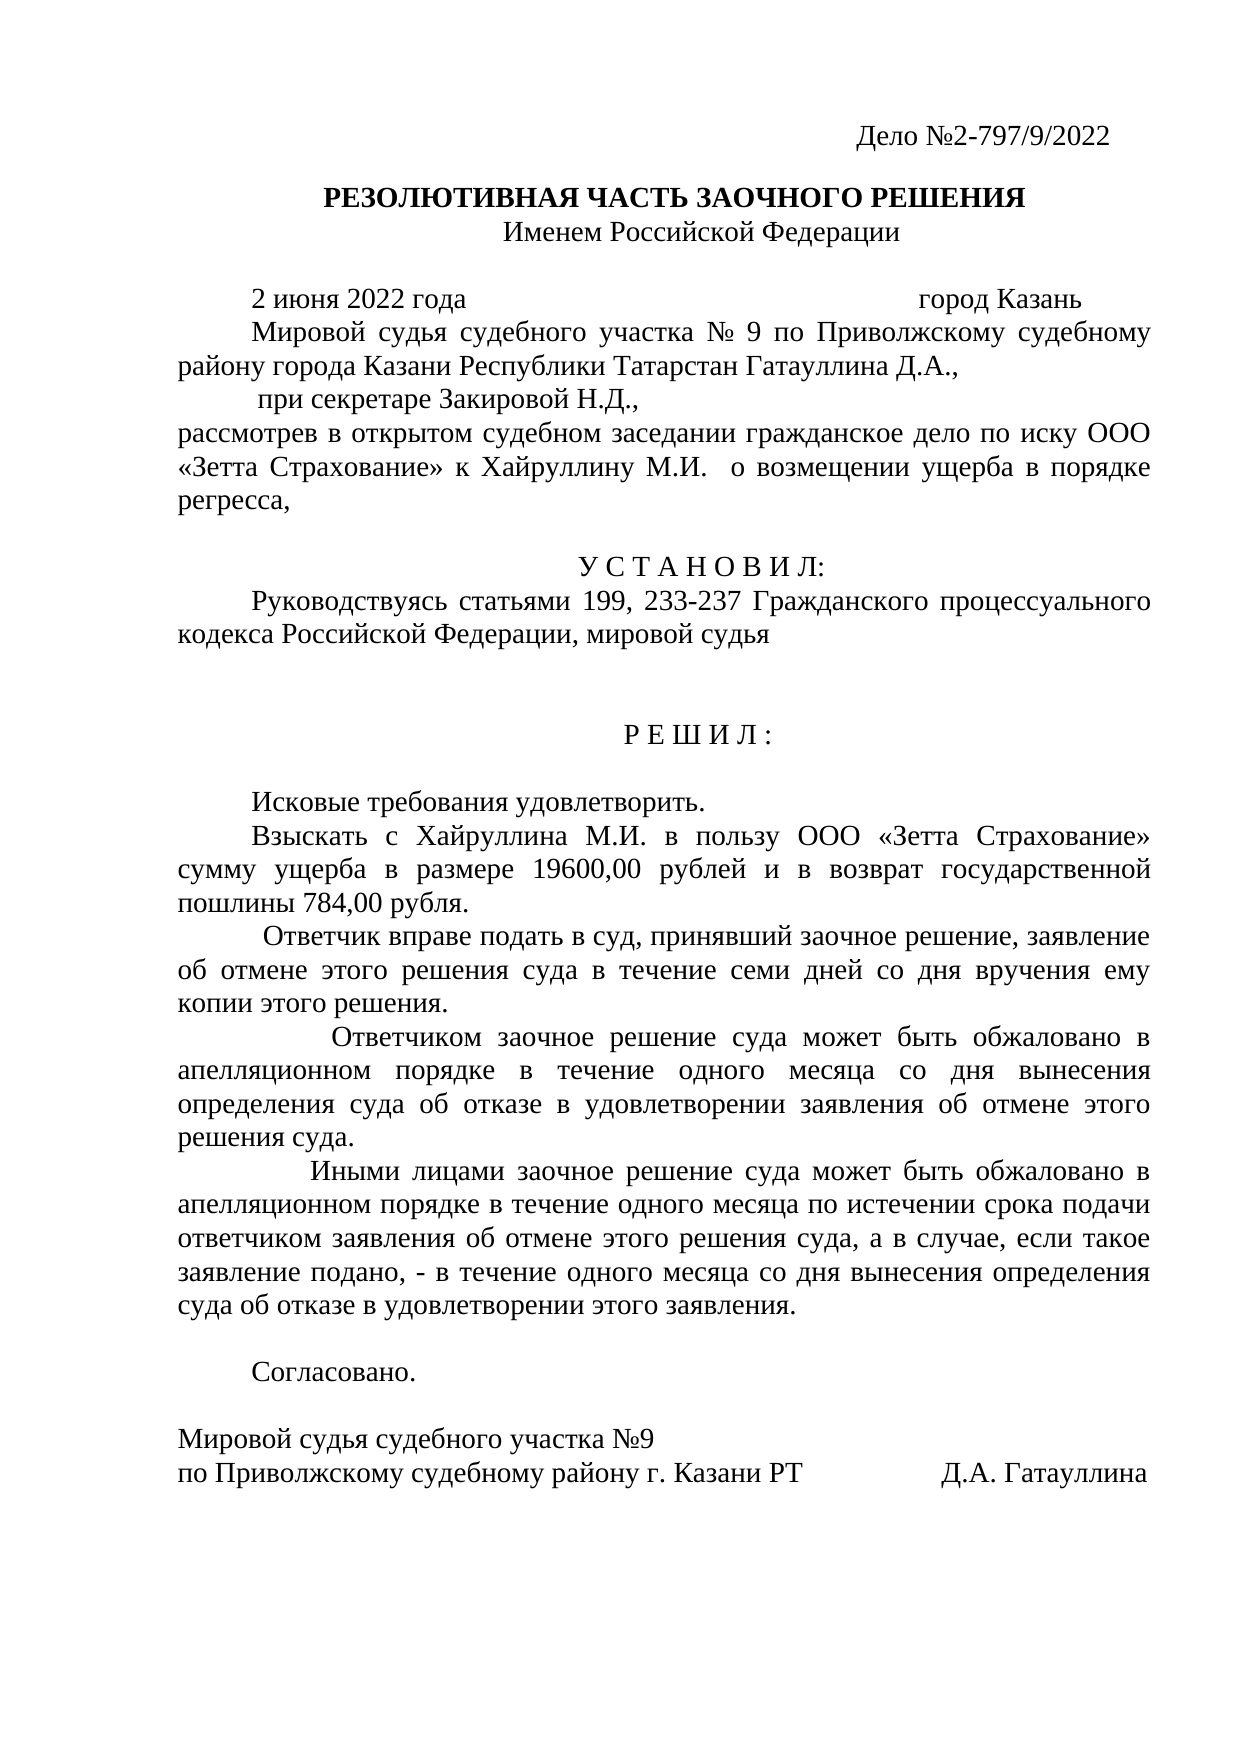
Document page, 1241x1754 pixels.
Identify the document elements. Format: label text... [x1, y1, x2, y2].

text Ответчиком заочное решение суда может быть обжаловано в апелляционном порядке в течение одного месяца со дня вынесения определения суда об отказе в удовлетворении заявления об отмене этого решения суда. [177, 1019, 1152, 1153]
text Мировой судья судебного участка № 9 по Приволжскому судебному району города Казани Республики Татарстан Гатауллина Д.А., [177, 314, 1152, 382]
text Руководствуясь статьями 199, 233-237 Гражданского процессуального кодекса Российской Федерации, мировой судья [177, 583, 1152, 650]
text Согласовано. [177, 1354, 1152, 1388]
text Именем Российской Федерации [177, 214, 1152, 247]
text Дело №2-797/9/2022 [177, 118, 1152, 152]
text Р Е Ш И Л : [177, 717, 1152, 751]
text рассмотрев в открытом судебном заседании гражданское дело по иску ООО «Зетта Страхование» к Хайруллину М.И. о возмещении ущерба в порядке регресса, [177, 415, 1152, 516]
text Ответчик вправе подать в суд, принявший заочное решение, заявление об отмене этого решения суда в течение семи дней со дня вручения ему копии этого решения. [177, 918, 1152, 1019]
text Иными лицами заочное решение суда может быть обжаловано в апелляционном порядке в течение одного месяца по истечении срока подачи ответчиком заявления об отмене этого решения суда, а в случае, если такое заявление подано, - в течение одного месяца со дня вынесения определения суда об отказе в удовлетворении этого заявления. [177, 1153, 1152, 1321]
text Исковые требования удовлетворить. [177, 784, 1152, 818]
text РЕЗОЛЮТИВНАЯ ЧАСТЬ ЗАОЧНОГО РЕШЕНИЯ [177, 180, 1152, 214]
text У С Т А Н О В И Л: [177, 549, 1152, 583]
text при секретаре Закировой Н.Д., [177, 382, 1152, 415]
text Взыскать с Хайруллина М.И. в пользу ООО «Зетта Страхование» сумму ущерба в размере 19600,00 рублей и в возврат государственной пошлины 784,00 рубля. [177, 818, 1152, 918]
text по Приволжскому судебному району г. Казани РТ Д.А. Гатауллина [177, 1455, 1152, 1488]
text Мировой судья судебного участка №9 [177, 1421, 1152, 1455]
text 2 июня 2022 года город Казань [177, 281, 1152, 314]
